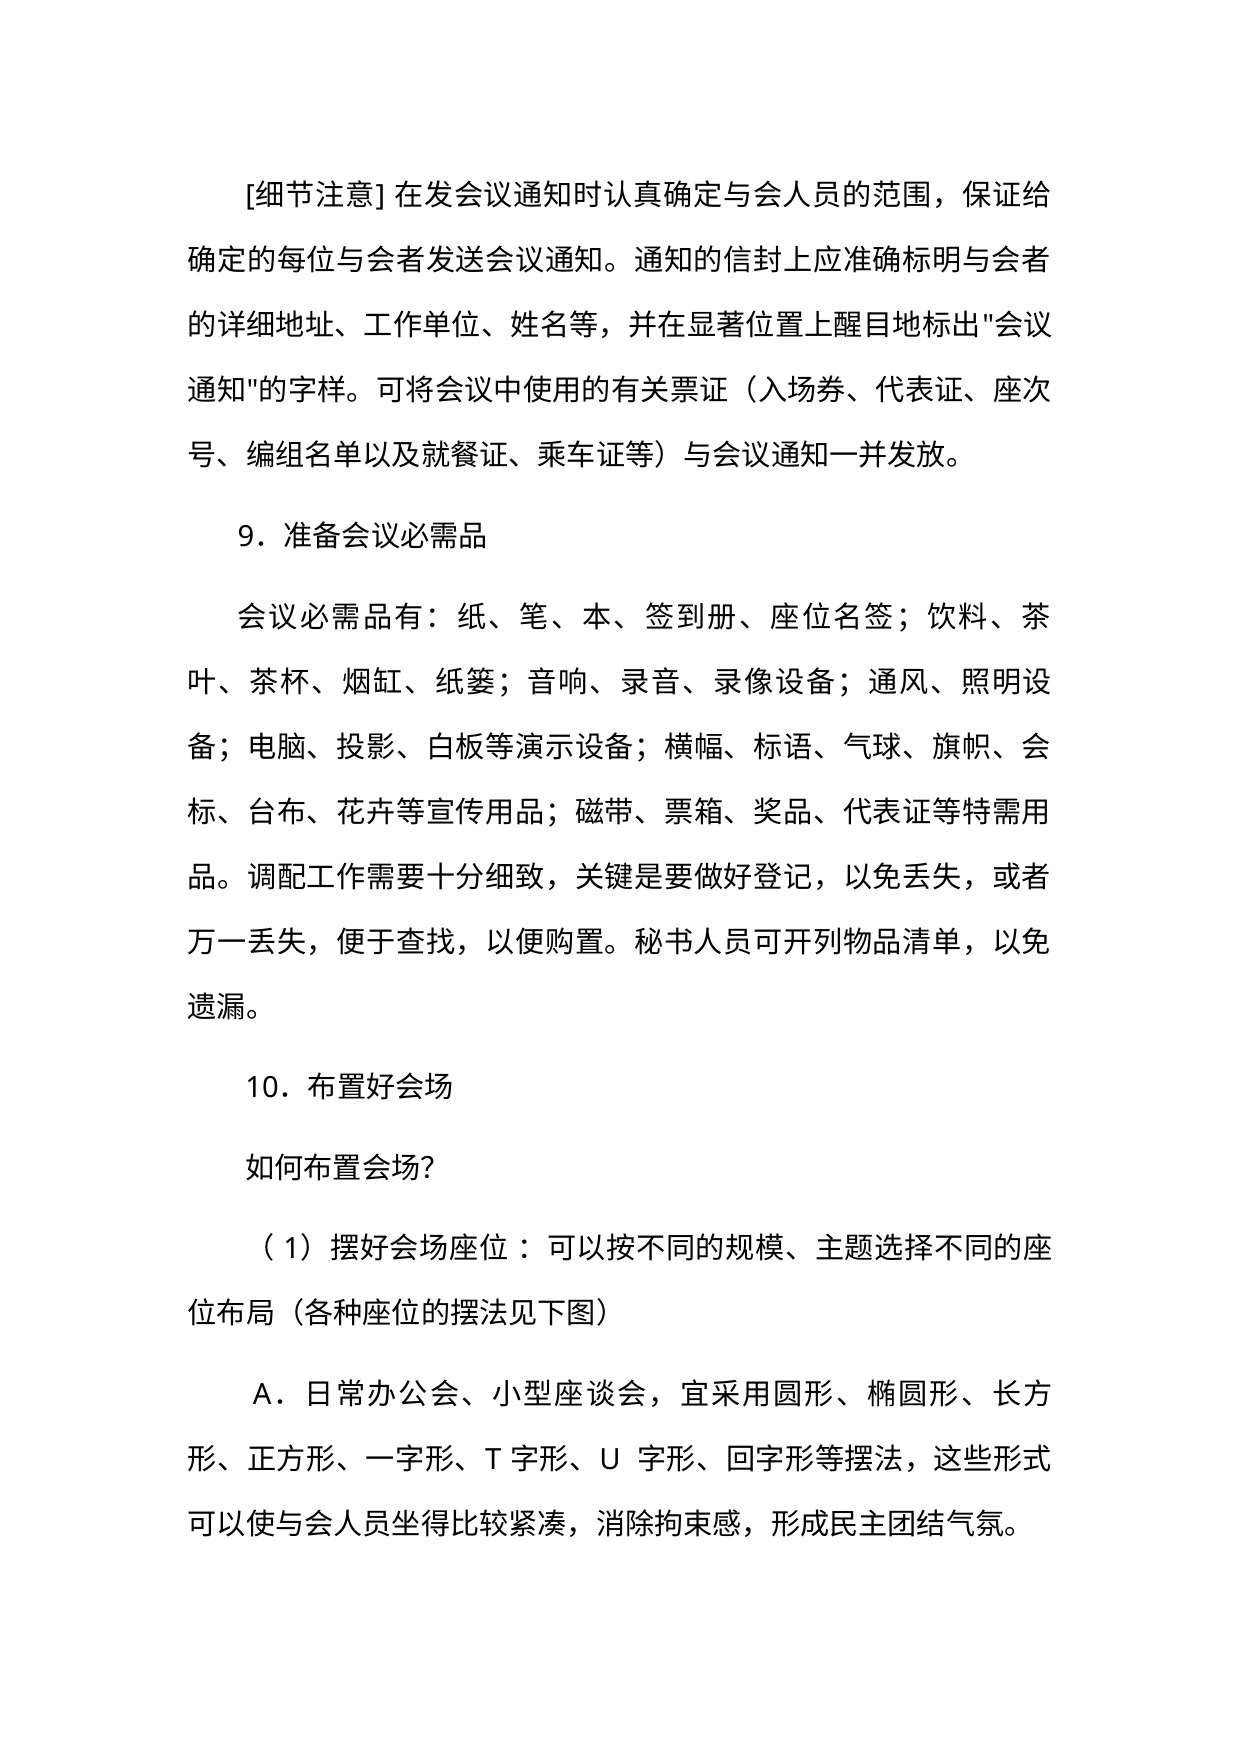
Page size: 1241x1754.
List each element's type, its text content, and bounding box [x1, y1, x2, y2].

text [细节注意] 在发会议通知时认真确定与会人员的范围，保证给确定的每位与会者发送会议通知。通知的信封上应准确标明与会者的详细地址、工作单位、姓名等，并在显著位置上醒目地标出"会议通知"的字样。可将会议中使用的有关票证（入场券、代表证、座次号、编组名单以及就餐证、乘车证等）与会议通知一并发放。 [187, 162, 1053, 487]
text （ 1）摆好会场座位 ：可以按不同的规模、主题选择不同的座位布局（各种座位的摆法见下图） [187, 1215, 1053, 1345]
text 如何布置会场？ [187, 1134, 1053, 1199]
text 9．准备会议必需品 [187, 503, 1053, 568]
text 会议必需品有：纸、笔、本、签到册、座位名签；饮料、茶叶、茶杯、烟缸、纸篓；音响、录音、录像设备；通风、照明设备；电脑、投影、白板等演示设备；横幅、标语、气球、旗帜、会标、台布、花卉等宣传用品；磁带、票箱、奖品、代表证等特需用品。调配工作需要十分细致，关键是要做好登记，以免丢失，或者万一丢失，便于查找，以便购置。秘书人员可开列物品清单，以免遗漏。 [187, 583, 1053, 1038]
text A．日常办公会、小型座谈会，宜采用圆形、椭圆形、长方形、正方形、一字形、T 字形、U 字形、回字形等摆法，这些形式可以使与会人员坐得比较紧凑，消除拘束感，形成民主团结气氛。 [187, 1361, 1053, 1556]
text 10．布置好会场 [187, 1054, 1053, 1119]
